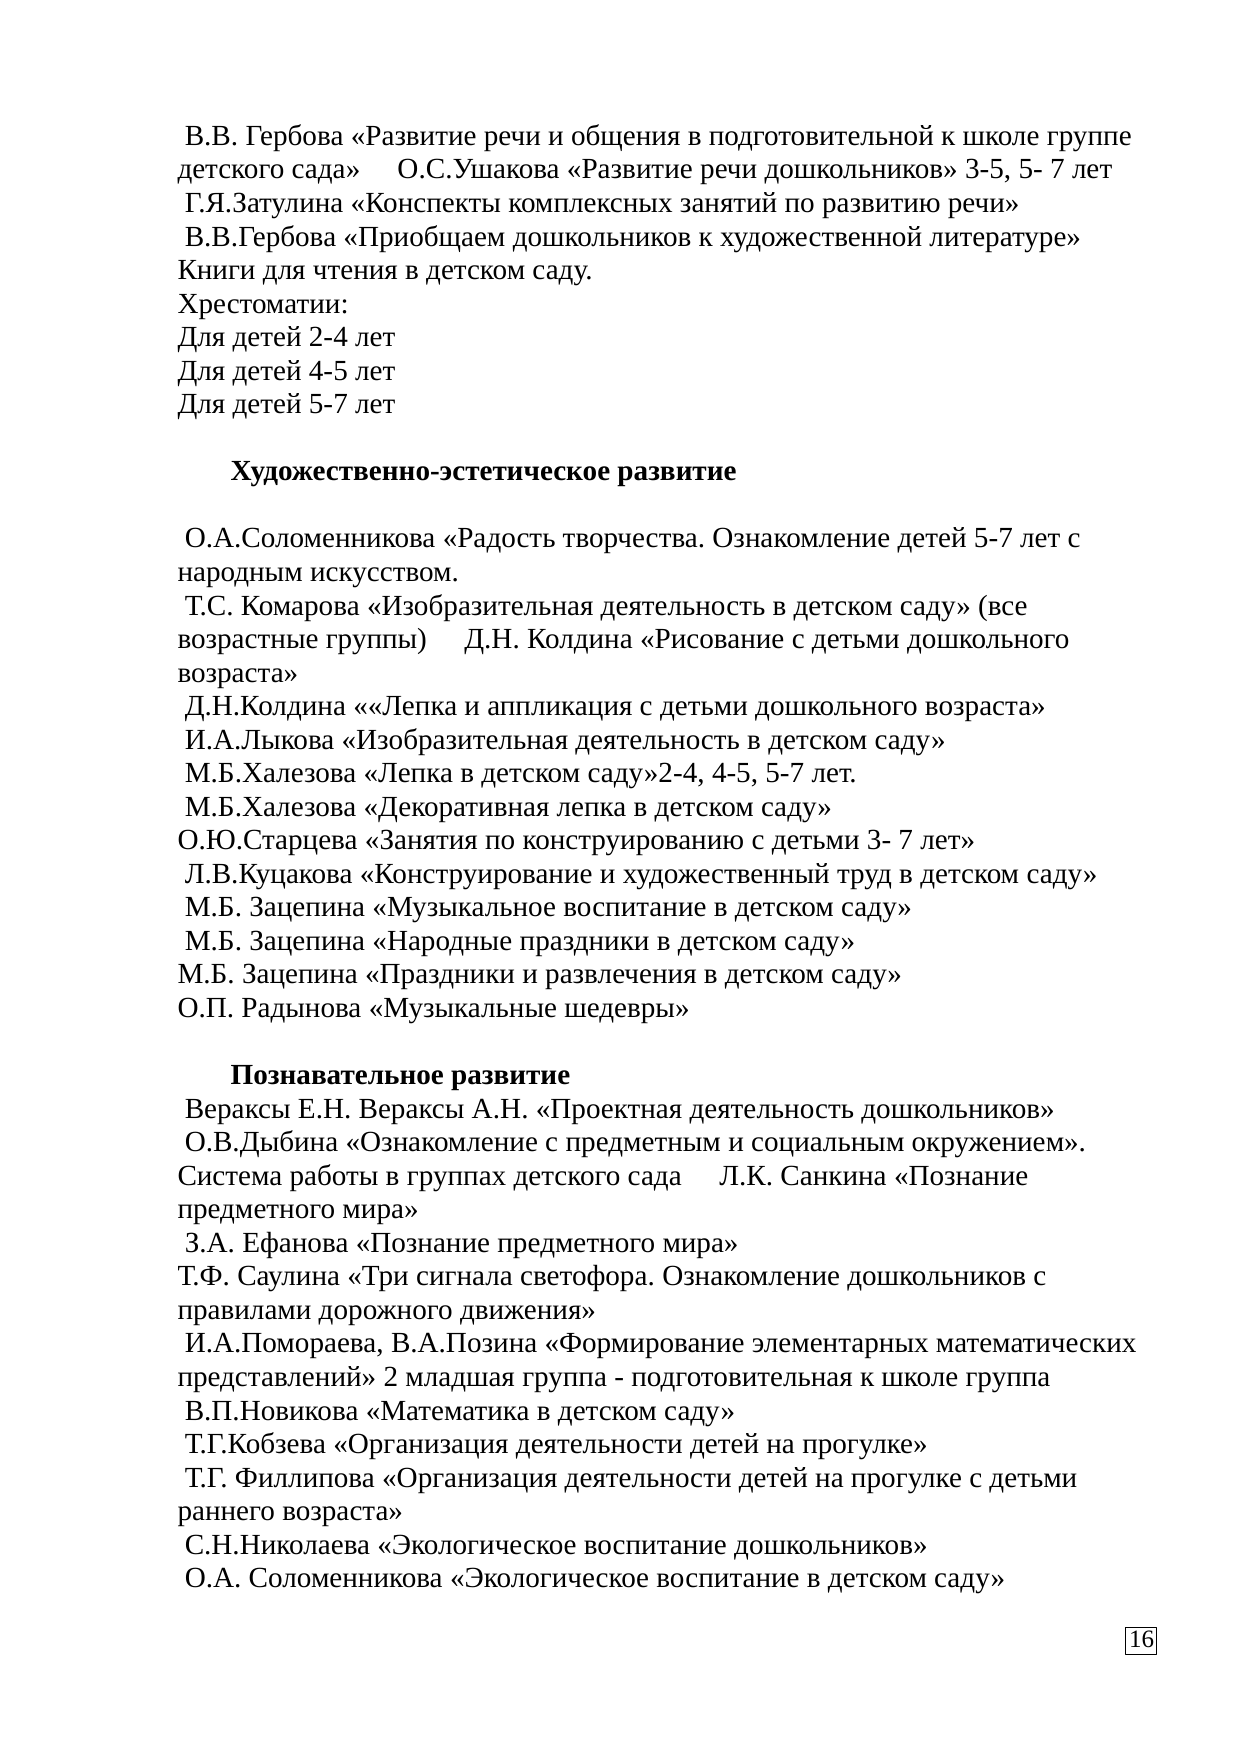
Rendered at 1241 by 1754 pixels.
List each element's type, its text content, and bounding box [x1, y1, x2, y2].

text С.Н.Николаева «Экологическое воспитание дошкольников» [177, 1527, 1152, 1560]
text В.П.Новикова «Математика в детском саду» [177, 1393, 1152, 1426]
text М.Б. Зацепина «Музыкальное воспитание в детском саду» [177, 889, 1152, 923]
text О.В.Дыбина «Ознакомление с предметным и социальным окружением». Система работы в группах детского сада  Л.К. Санкина «Познание предметного мира» [177, 1124, 1152, 1225]
text Л.В.Куцакова «Конструирование и художественный труд в детском саду» [177, 856, 1152, 889]
text Книги для чтения в детском саду. [177, 252, 1152, 286]
text З.А. Ефанова «Познание предметного мира» [177, 1225, 1152, 1258]
text М.Б. Зацепина «Праздники и развлечения в детском саду» [177, 957, 1152, 990]
text И.А.Помораева, В.А.Позина «Формирование элементарных математических представлений» 2 младшая группа - подготовительная к школе группа [177, 1326, 1152, 1393]
text О.А. Соломенникова «Экологическое воспитание в детском саду» [177, 1560, 1152, 1594]
text В.В. Гербова «Развитие речи и общения в подготовительной к школе группе детского сада»  О.С.Ушакова «Развитие речи дошкольников» 3-5, 5- 7 лет [177, 118, 1152, 185]
text Художественно-эстетическое развитие [177, 453, 1152, 487]
text М.Б. Зацепина «Народные праздники в детском саду» [177, 923, 1152, 957]
text Познавательное развитие [177, 1057, 1152, 1091]
text Г.Я.Затулина «Конспекты комплексных занятий по развитию речи» [177, 185, 1152, 219]
text Вераксы Е.Н. Вераксы А.Н. «Проектная деятельность дошкольников» [177, 1091, 1152, 1124]
text Для детей 2-4 лет [177, 319, 1152, 353]
text В.В.Гербова «Приобщаем дошкольников к художественной литературе» [177, 219, 1152, 252]
text Д.Н.Колдина ««Лепка и аппликация с детьми дошкольного возраста» [177, 688, 1152, 722]
text О.П. Радынова «Музыкальные шедевры» [177, 990, 1152, 1024]
text Т.Г. Филлипова «Организация деятельности детей на прогулке с детьми раннего возраста» [177, 1460, 1152, 1527]
text Для детей 4-5 лет [177, 353, 1152, 386]
text М.Б.Халезова «Декоративная лепка в детском саду» [177, 789, 1152, 822]
text Т.С. Комарова «Изобразительная деятельность в детском саду» (все возрастные группы)  Д.Н. Колдина «Рисование с детьми дошкольного возраста» [177, 588, 1152, 688]
text Т.Г.Кобзева «Организация деятельности детей на прогулке» [177, 1426, 1152, 1460]
text О.Ю.Старцева «Занятия по конструированию с детьми 3- 7 лет» [177, 822, 1152, 856]
text Для детей 5-7 лет [177, 386, 1152, 420]
text Т.Ф. Саулина «Три сигнала светофора. Ознакомление дошкольников с правилами дорожного движения» [177, 1258, 1152, 1326]
text Хрестоматии: [177, 286, 1152, 319]
text О.А.Соломенникова «Радость творчества. Ознакомление детей 5-7 лет с народным искусством. [177, 521, 1152, 588]
text М.Б.Халезова «Лепка в детском саду»2-4, 4-5, 5-7 лет. [177, 755, 1152, 789]
text И.А.Лыкова «Изобразительная деятельность в детском саду» [177, 722, 1152, 755]
